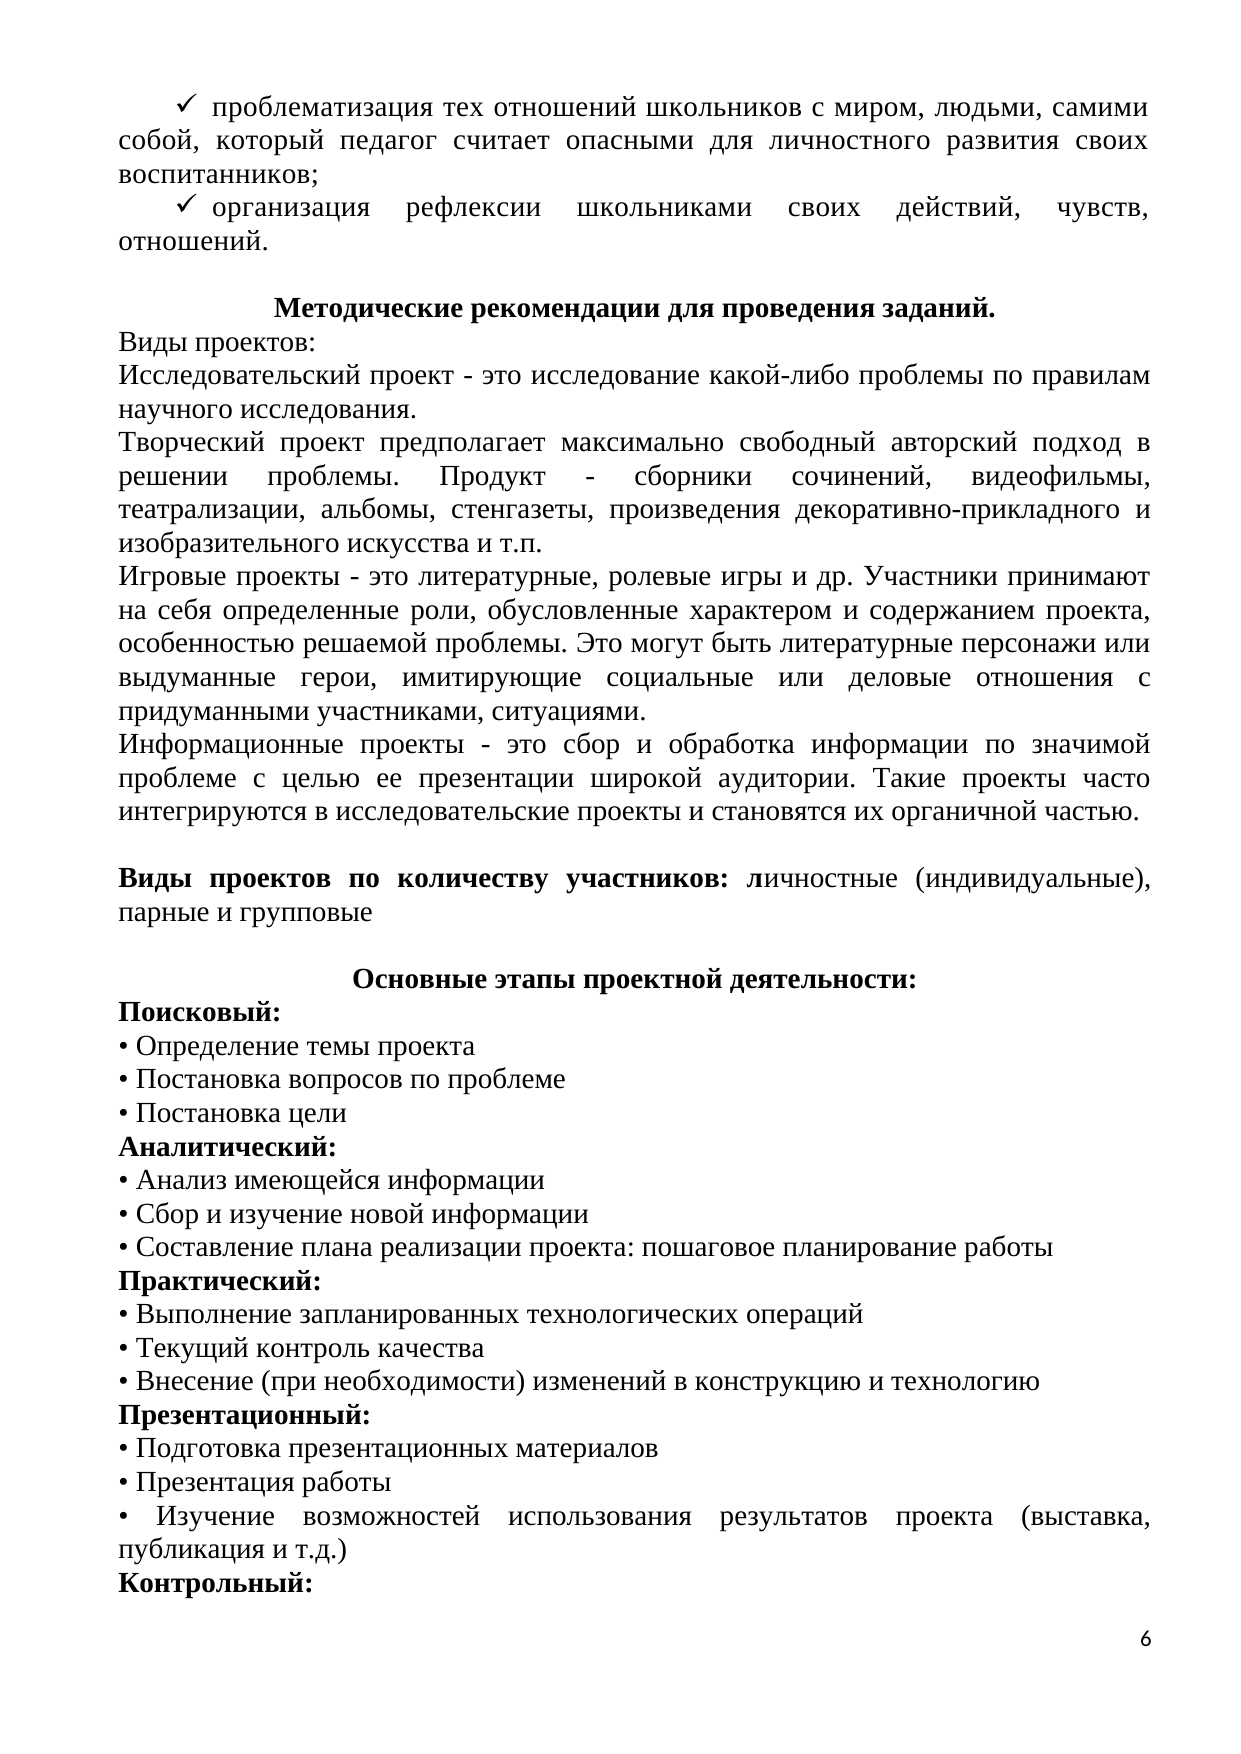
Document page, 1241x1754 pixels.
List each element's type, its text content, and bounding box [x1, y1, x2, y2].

text • Определение темы проекта [118, 1028, 1152, 1062]
text Виды проектов: [118, 324, 1152, 357]
text Методические рекомендации для проведения заданий. [118, 290, 1152, 324]
text Презентационный: [118, 1397, 1152, 1431]
text Основные этапы проектной деятельности: [118, 961, 1152, 994]
text • Составление плана реализации проекта: пошаговое планирование работы [118, 1229, 1152, 1263]
list организация рефлексии школьниками своих действий, чувств, отношений. [118, 189, 1151, 257]
text Контрольный: [118, 1565, 1152, 1598]
text • Внесение (при необходимости) изменений в конструкцию и технологию [118, 1363, 1152, 1397]
text • Текущий контроль качества [118, 1330, 1152, 1363]
text Игровые проекты - это литературные, ролевые игры и др. Участники принимают на себя определенные роли, обусловленные характером и содержанием проекта, особенностью решаемой проблемы. Это могут быть литературные персонажи или выдуманные герои, имитирующие социальные или деловые отношения с придуманными участниками, ситуациями. [118, 558, 1152, 726]
text • Выполнение запланированных технологических операций [118, 1296, 1152, 1330]
text Творческий проект предполагает максимально свободный авторский подход в решении проблемы. Продукт - сборники сочинений, видеофильмы, театрализации, альбомы, стенгазеты, произведения декоративно-прикладного и изобразительного искусства и т.п. [118, 424, 1152, 558]
text • Презентация работы [118, 1464, 1152, 1498]
list проблематизация тех отношений школьников с миром, людьми, самими собой, который педагог считает опасными для личностного развития своих воспитанников; [118, 89, 1151, 189]
text Практический: [118, 1263, 1152, 1296]
text • Подготовка презентационных материалов [118, 1431, 1152, 1464]
text • Постановка вопросов по проблеме [118, 1062, 1152, 1095]
text Аналитический: [118, 1129, 1152, 1162]
text • Анализ имеющейся информации [118, 1162, 1152, 1196]
text • Постановка цели [118, 1095, 1152, 1129]
text • Сбор и изучение новой информации [118, 1196, 1152, 1229]
text Виды проектов по количеству участников: личностные (индивидуальные), парные и групповые [118, 860, 1152, 927]
text Информационные проекты - это сбор и обработка информации по значимой проблеме с целью ее презентации широкой аудитории. Такие проекты часто интегрируются в исследовательские проекты и становятся их органичной частью. [118, 726, 1152, 827]
text • Изучение возможностей использования результатов проекта (выставка, публикация и т.д.) [118, 1498, 1152, 1565]
text Исследовательский проект - это исследование какой-либо проблемы по правилам научного исследования. [118, 357, 1152, 424]
text Поисковый: [118, 994, 1152, 1028]
